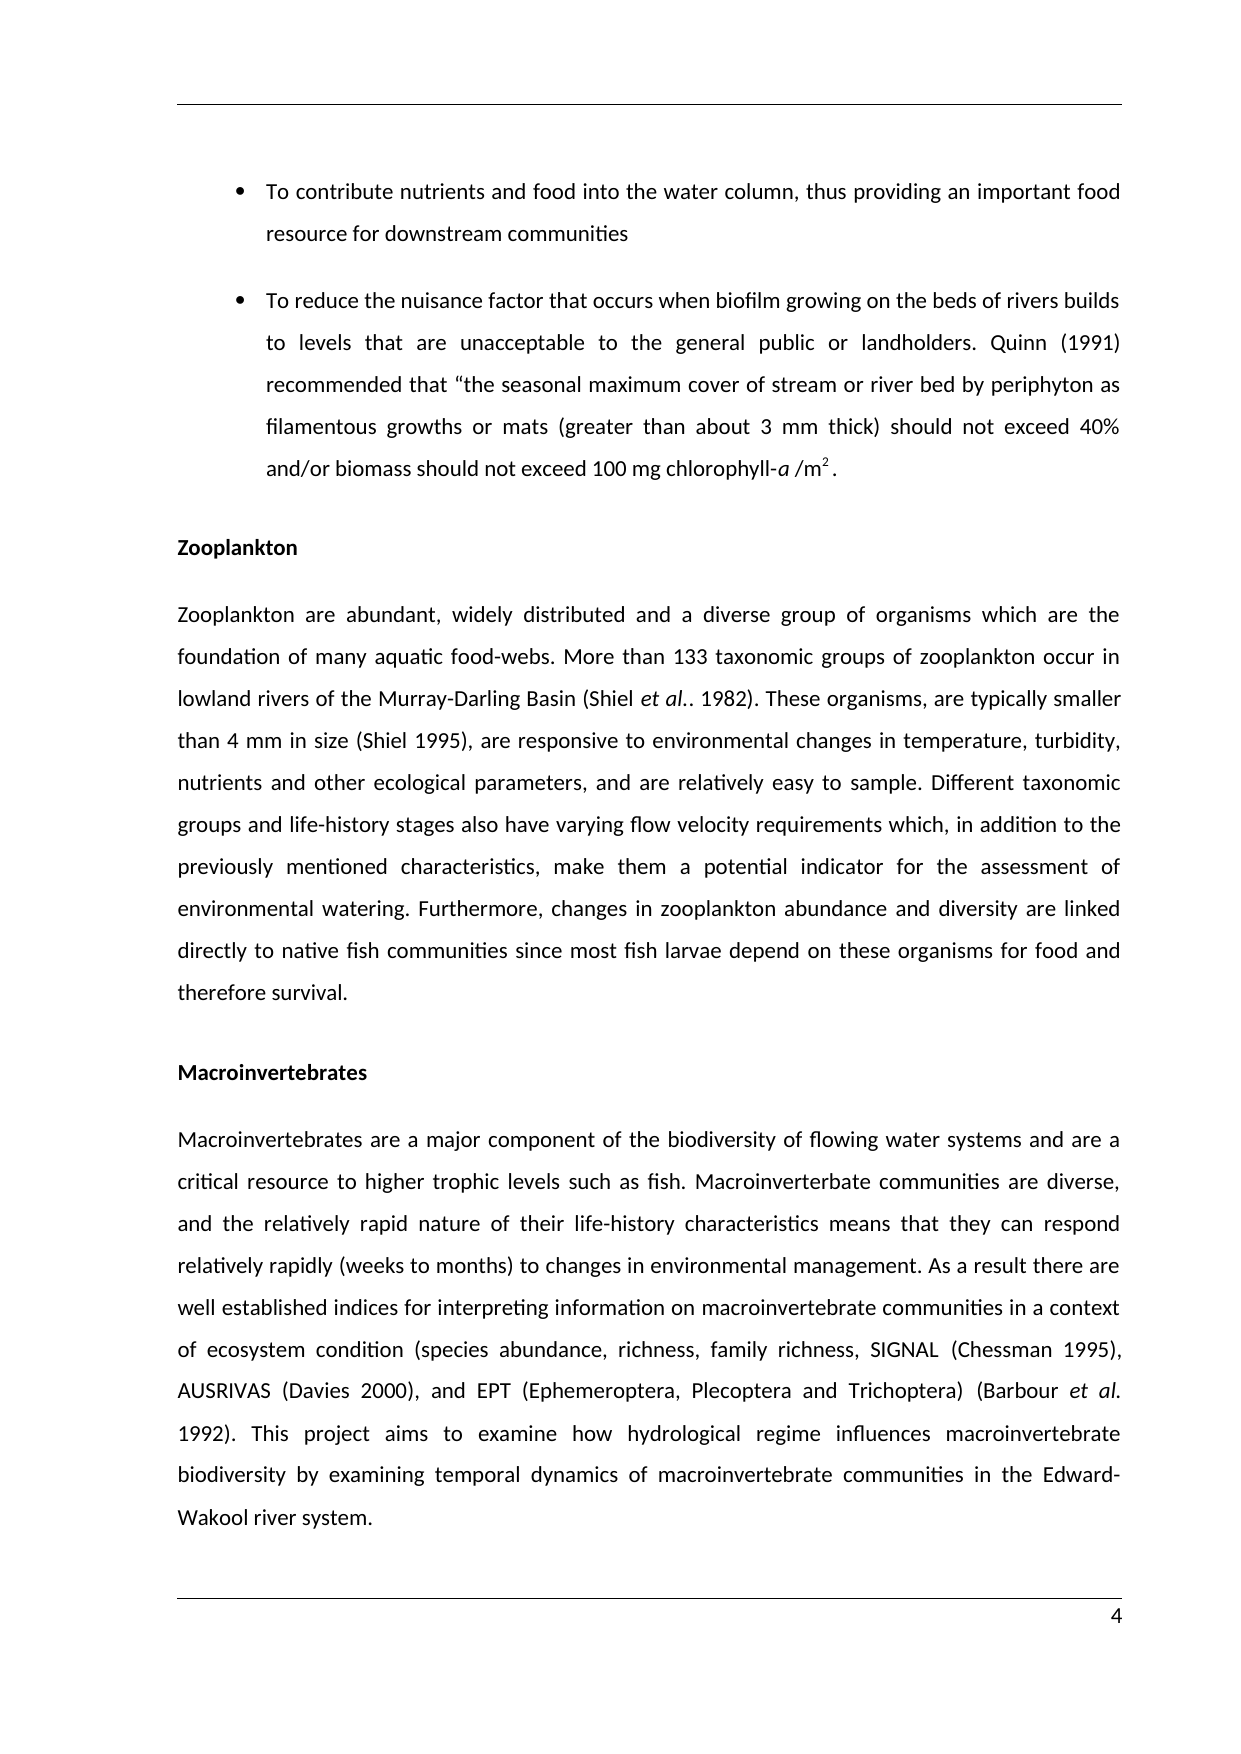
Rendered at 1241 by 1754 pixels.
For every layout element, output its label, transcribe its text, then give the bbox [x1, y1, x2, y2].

text Macroinvertebrates are a major component of the biodiversity of flowing water systems and are a critical resource to higher trophic levels such as fish. Macroinverterbate communities are diverse, and the relatively rapid nature of their life-history characteristics means that they can respond relatively rapidly (weeks to months) to changes in environmental management. As a result there are well established indices for interpreting information on macroinvertebrate communities in a context of ecosystem condition (species abundance, richness, family richness, SIGNAL (Chessman 1995), AUSRIVAS (Davies 2000), and EPT (Ephemeroptera, Plecoptera and Trichoptera) (Barbour et al. 1992). This project aims to examine how hydrological regime influences macroinvertebrate biodiversity by examining temporal dynamics of macroinvertebrate communities in the Edward-Wakool river system. [177, 1125, 1122, 1531]
text Zooplankton are abundant, widely distributed and a diverse group of organisms which are the foundation of many aquatic food-webs. More than 133 taxonomic groups of zooplankton occur in lowland rivers of the Murray-Darling Basin (Shiel et al.. 1982). These organisms, are typically smaller than 4 mm in size (Shiel 1995), are responsive to environmental changes in temperature, turbidity, nutrients and other ecological parameters, and are relatively easy to sample. Different taxonomic groups and life-history stages also have varying flow velocity requirements which, in addition to the previously mentioned characteristics, make them a potential indicator for the assessment of environmental watering. Furthermore, changes in zooplankton abundance and diversity are linked directly to native fish communities since most fish larvae depend on these organisms for food and therefore survival. [177, 601, 1122, 1006]
text Macroinvertebrates [177, 1058, 1122, 1086]
text Zooplankton [177, 533, 1122, 562]
list To contribute nutrients and food into the water column, thus providing an important food resource for downstream communities [236, 177, 1122, 247]
list To reduce the nuisance factor that occurs when biofilm growing on the beds of rivers builds to levels that are unacceptable to the general public or landholders. Quinn (1991) recommended that “the seasonal maximum cover of stream or river bed by periphyton as filamentous growths or mats (greater than about 3 mm thick) should not exceed 40% and/or biomass should not exceed 100 mg chlorophyll-a /m2 . [236, 286, 1122, 482]
